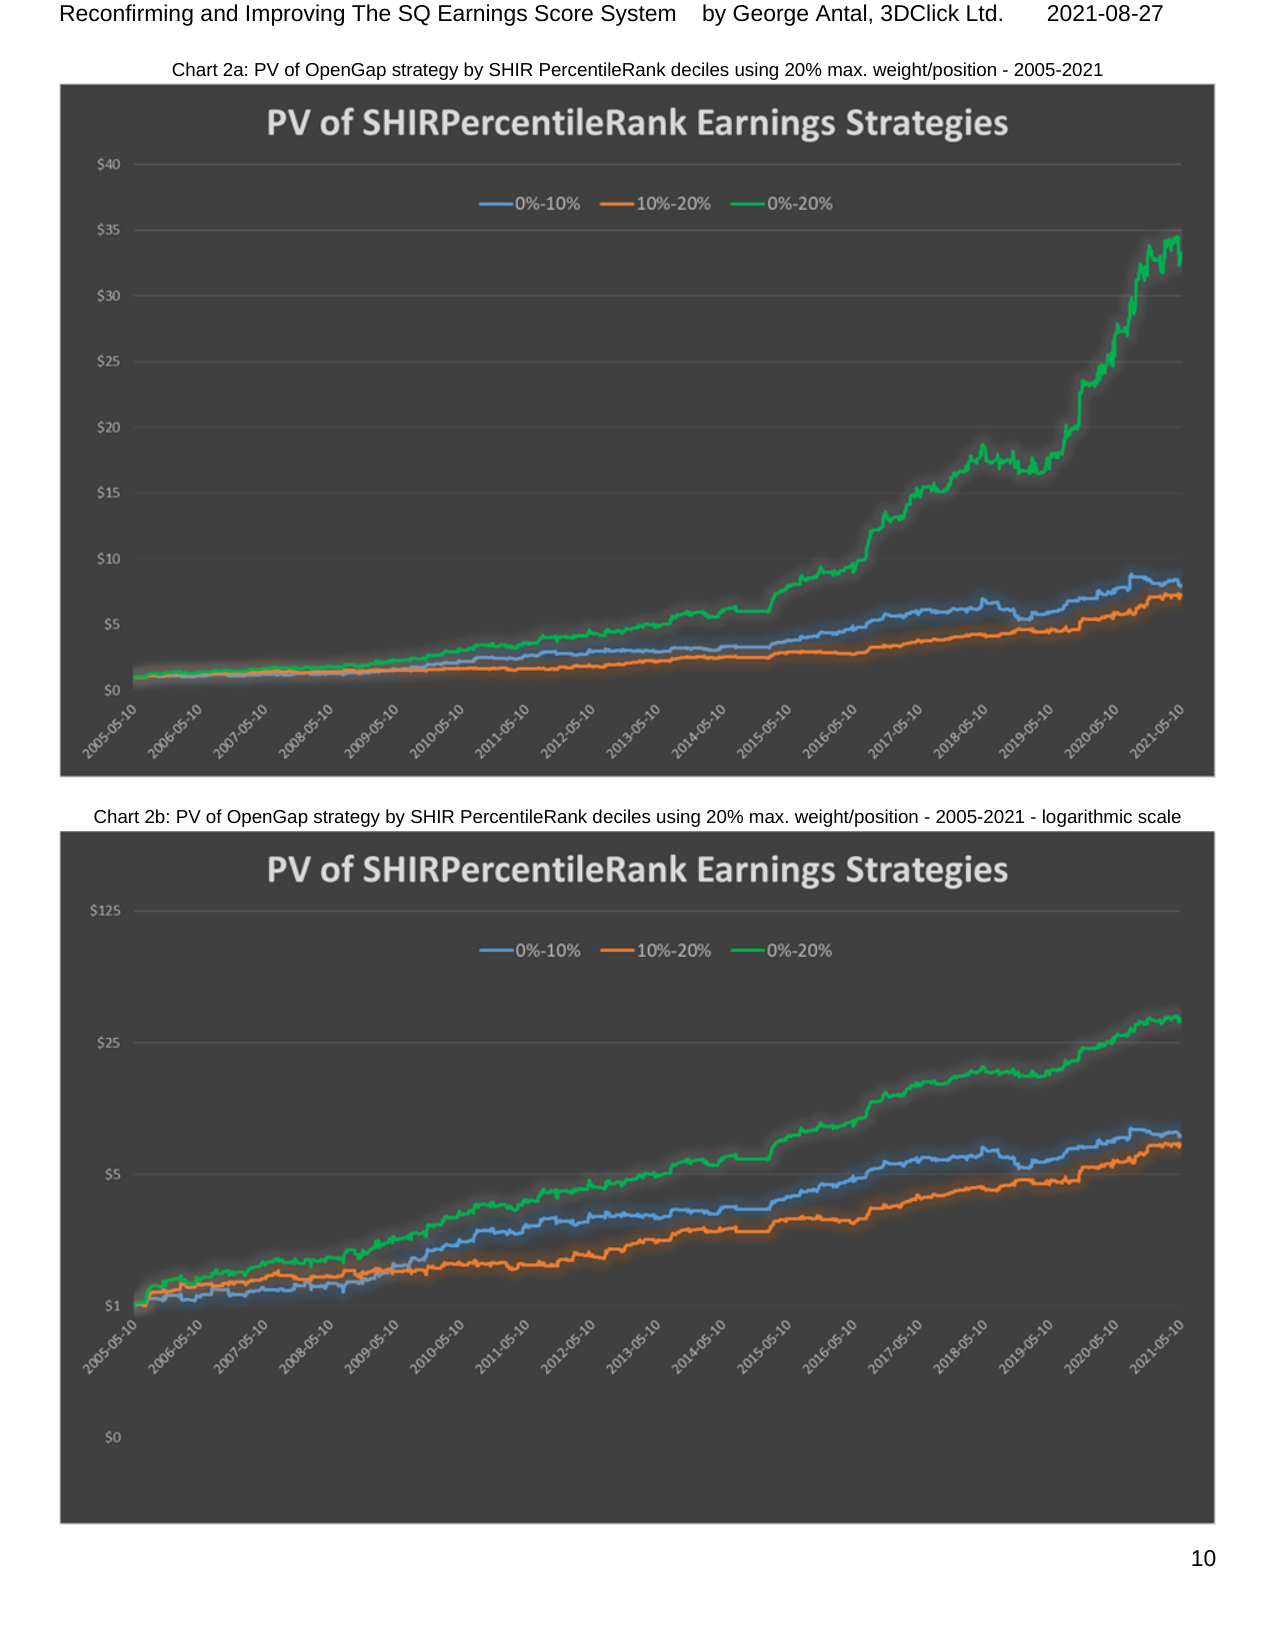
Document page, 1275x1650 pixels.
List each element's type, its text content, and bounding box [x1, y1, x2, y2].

picture [59, 83, 1216, 778]
picture [59, 831, 1216, 1525]
text Chart 2b: PV of OpenGap strategy by SHIR PercentileRank deciles using 20% max. weight/position - 2005-2021 - logarithmic scale [59, 806, 1216, 828]
text Chart 2a: PV of OpenGap strategy by SHIR PercentileRank deciles using 20% max. weight/position - 2005-2021 [59, 59, 1216, 81]
